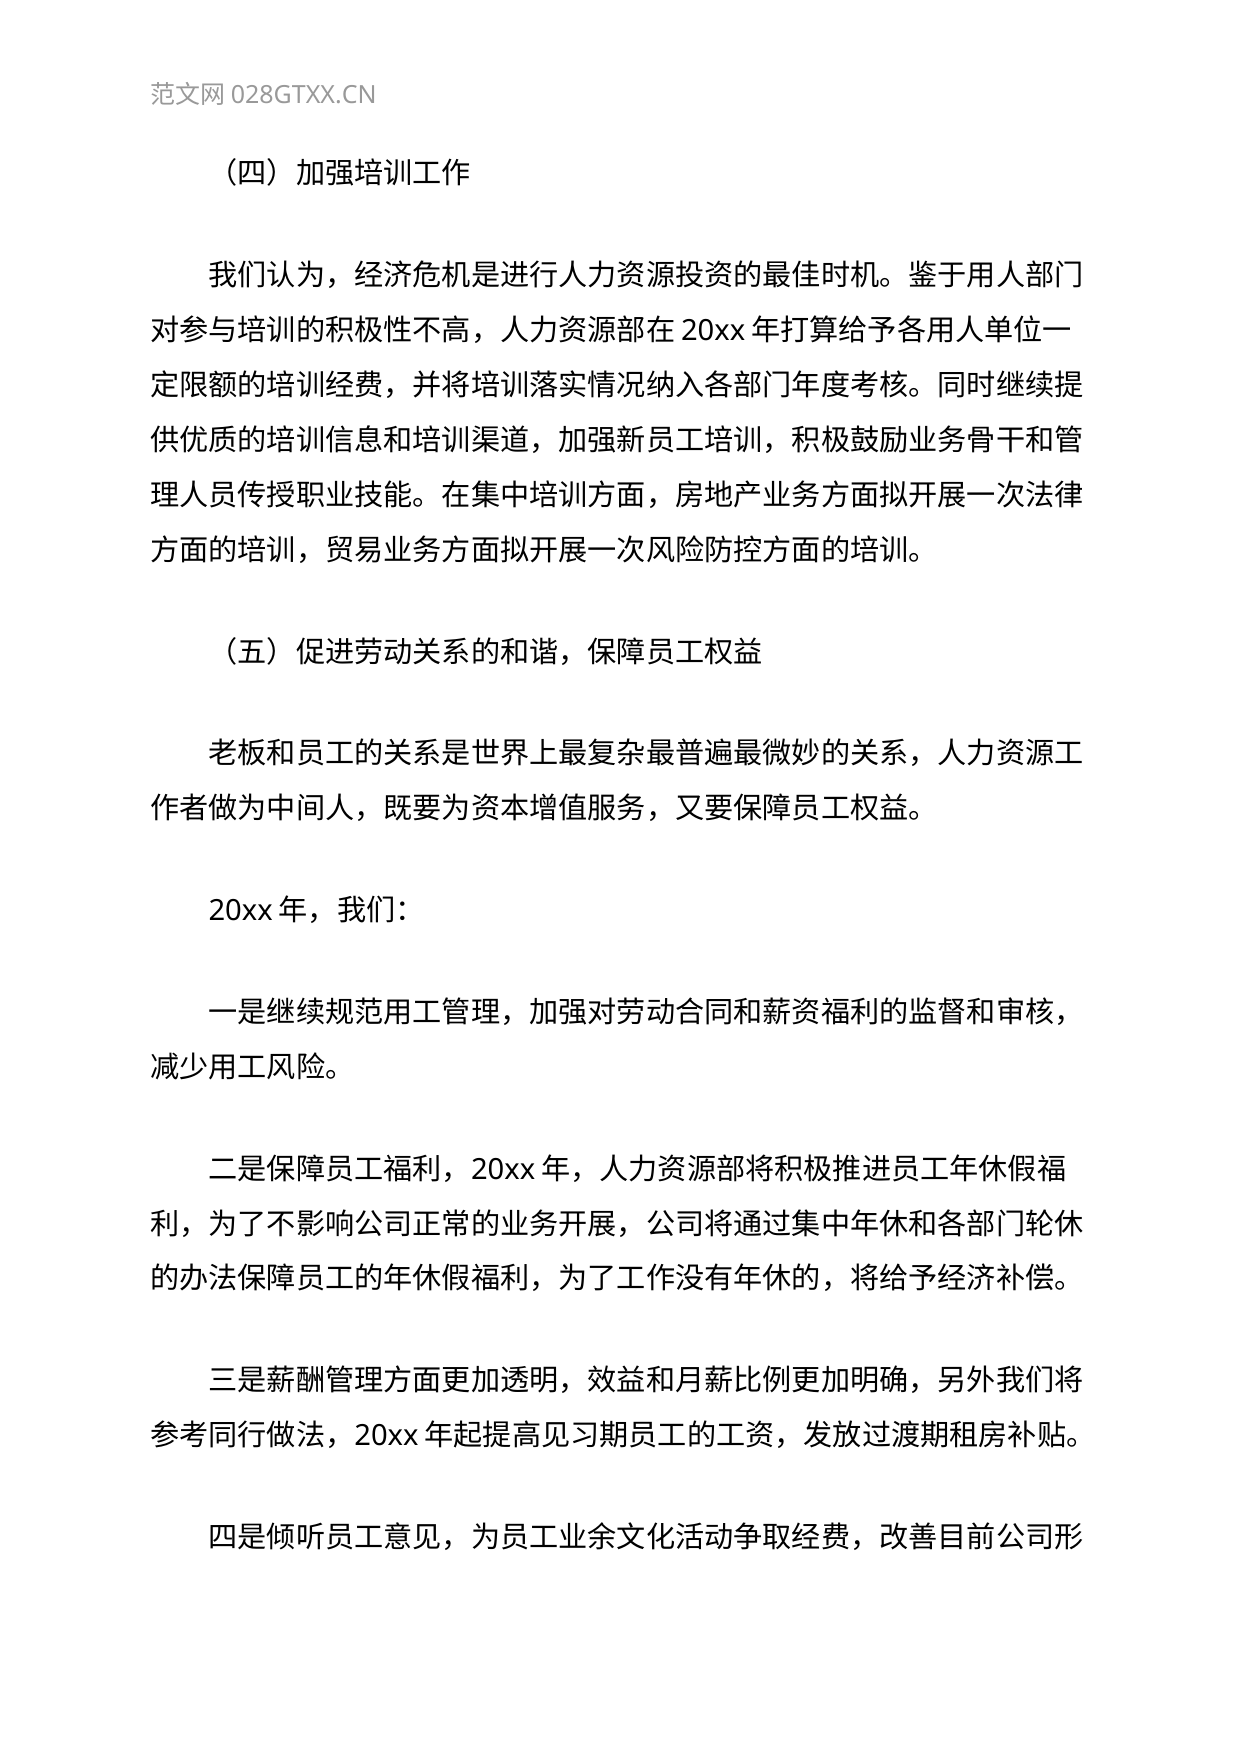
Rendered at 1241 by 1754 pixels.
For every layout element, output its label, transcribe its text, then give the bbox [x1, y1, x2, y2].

text 20xx年，我们： [150, 887, 1090, 929]
text 二是保障员工福利，20xx年，人力资源部将积极推进员工年休假福利，为了不影响公司正常的业务开展，公司将通过集中年休和各部门轮休的办法保障员工的年休假福利，为了工作没有年休的，将给予经济补偿。 [150, 1145, 1090, 1297]
text 一是继续规范用工管理，加强对劳动合同和薪资福利的监督和审核，减少用工风险。 [150, 988, 1090, 1086]
text （四）加强培训工作 [150, 150, 1090, 192]
text 老板和员工的关系是世界上最复杂最普遍最微妙的关系，人力资源工作者做为中间人，既要为资本增值服务，又要保障员工权益。 [150, 730, 1090, 827]
text （五）促进劳动关系的和谐，保障员工权益 [150, 628, 1090, 670]
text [150, 1514, 1090, 1556]
text 我们认为，经济危机是进行人力资源投资的最佳时机。鉴于用人部门对参与培训的积极性不高，人力资源部在20xx年打算给予各用人单位一定限额的培训经费，并将培训落实情况纳入各部门年度考核。同时继续提供优质的培训信息和培训渠道，加强新员工培训，积极鼓励业务骨干和管理人员传授职业技能。在集中培训方面，房地产业务方面拟开展一次法律方面的培训，贸易业务方面拟开展一次风险防控方面的培训。 [150, 252, 1090, 569]
text 三是薪酬管理方面更加透明，效益和月薪比例更加明确，另外我们将参考同行做法，20xx年起提高见习期员工的工资，发放过渡期租房补贴。 [150, 1357, 1090, 1454]
